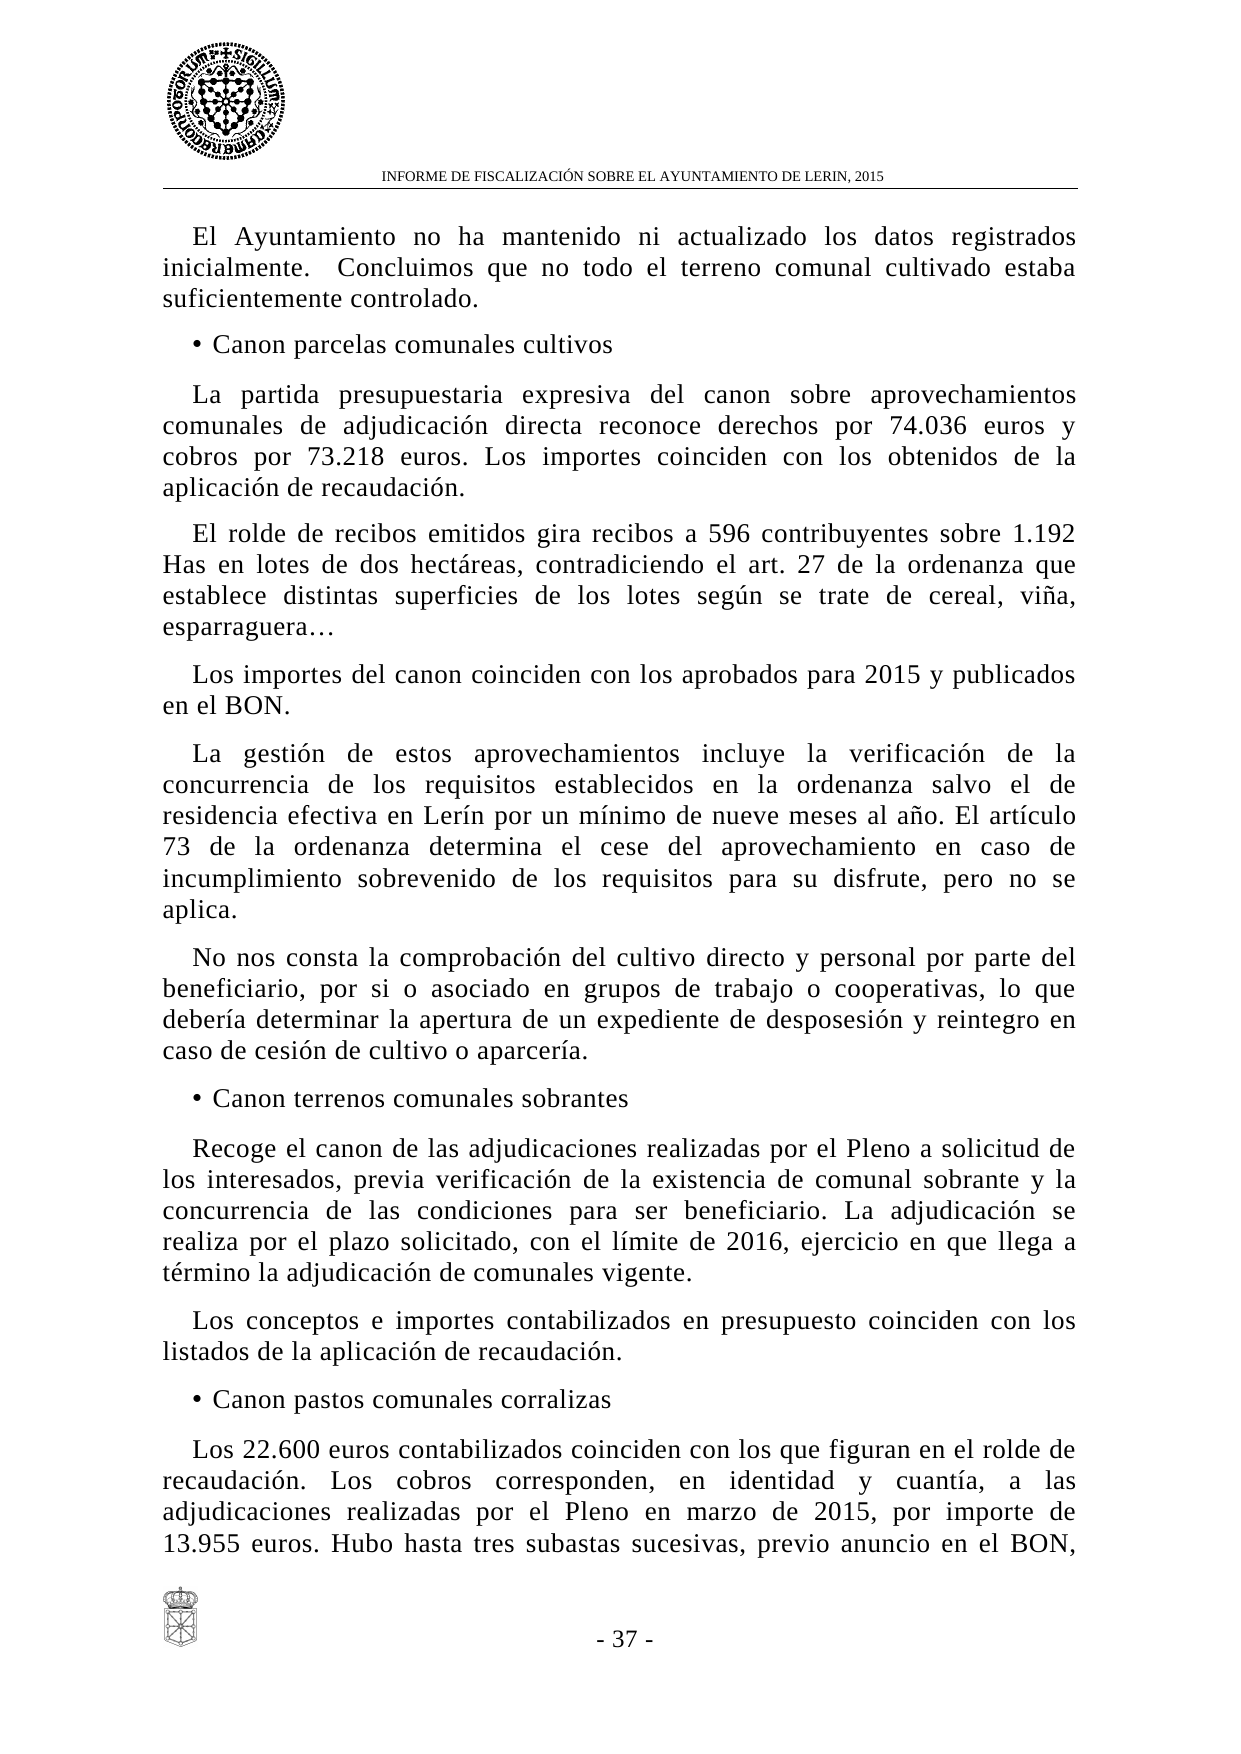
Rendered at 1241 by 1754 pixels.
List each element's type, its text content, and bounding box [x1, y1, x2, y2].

text Los importes del canon coinciden con los aprobados para 2015 y publicados en el BON. [162, 658, 1078, 720]
list Canon parcelas comunales cultivos [162, 328, 1078, 359]
text La gestión de estos aprovechamientos incluye la verificación de la concurrencia de los requisitos establecidos en la ordenanza salvo el de residencia efectiva en Lerín por un mínimo de nueve meses al año. El artículo 73 de la ordenanza determina el cese del aprovechamiento en caso de incumplimiento sobrevenido de los requisitos para su disfrute, pero no se aplica. [162, 737, 1078, 924]
text No nos consta la comprobación del cultivo directo y personal por parte del beneficiario, por si o asociado en grupos de trabajo o cooperativas, lo que debería determinar la apertura de un expediente de desposesión y reintegro en caso de cesión de cultivo o aparcería. [162, 941, 1078, 1065]
picture [162, 1586, 199, 1648]
text El Ayuntamiento no ha mantenido ni actualizado los datos registrados inicialmente. Concluimos que no todo el terreno comunal cultivado estaba suficientemente controlado. [162, 220, 1078, 313]
text Recoge el canon de las adjudicaciones realizadas por el Pleno a solicitud de los interesados, previa verificación de la existencia de comunal sobrante y la concurrencia de las condiciones para ser beneficiario. La adjudicación se realiza por el plazo solicitado, con el límite de 2016, ejercicio en que llega a término la adjudicación de comunales vigente. [162, 1132, 1078, 1288]
picture [162, 38, 289, 164]
text El rolde de recibos emitidos gira recibos a 596 contribuyentes sobre 1.192 Has en lotes de dos hectáreas, contradiciendo el art. 27 de la ordenanza que establece distintas superficies de los lotes según se trate de cereal, viña, esparraguera… [162, 517, 1078, 641]
text La partida presupuestaria expresiva del canon sobre aprovechamientos comunales de adjudicación directa reconoce derechos por 74.036 euros y cobros por 73.218 euros. Los importes coinciden con los obtenidos de la aplicación de recaudación. [162, 378, 1078, 502]
text Los conceptos e importes contabilizados en presupuesto coinciden con los listados de la aplicación de recaudación. [162, 1304, 1078, 1367]
list Canon terrenos comunales sobrantes [162, 1082, 1078, 1113]
list Canon pastos comunales corralizas [162, 1383, 1078, 1414]
